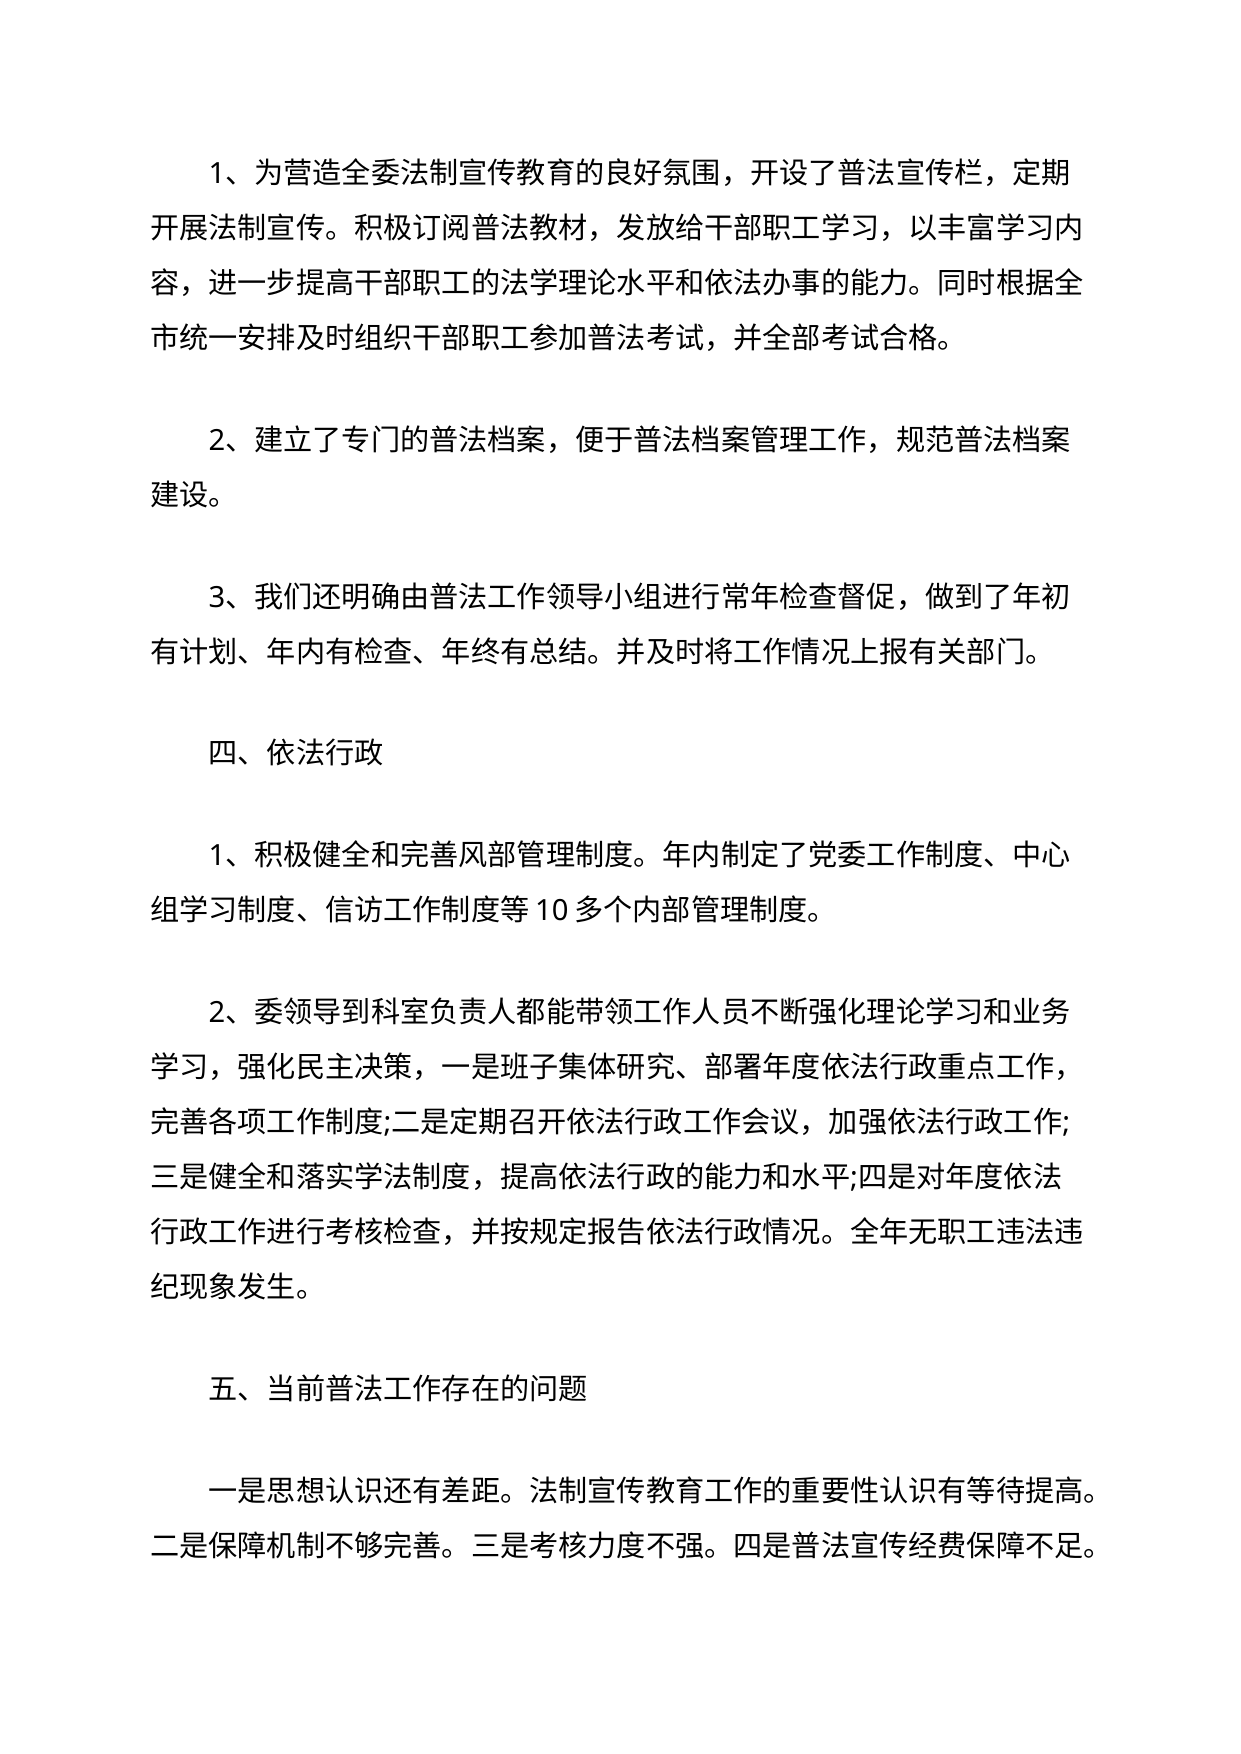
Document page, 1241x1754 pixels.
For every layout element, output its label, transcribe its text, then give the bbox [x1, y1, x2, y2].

text 五、当前普法工作存在的问题 [150, 1365, 1090, 1408]
text 2、委领导到科室负责人都能带领工作人员不断强化理论学习和业务学习，强化民主决策，一是班子集体研究、部署年度依法行政重点工作，完善各项工作制度;二是定期召开依法行政工作会议，加强依法行政工作;三是健全和落实学法制度，提高依法行政的能力和水平;四是对年度依法行政工作进行考核检查，并按规定报告依法行政情况。全年无职工违法违纪现象发生。 [150, 989, 1090, 1306]
text 1、积极健全和完善风部管理制度。年内制定了党委工作制度、中心组学习制度、信访工作制度等10多个内部管理制度。 [150, 832, 1090, 929]
text 1、为营造全委法制宣传教育的良好氛围，开设了普法宣传栏，定期开展法制宣传。积极订阅普法教材，发放给干部职工学习，以丰富学习内容，进一步提高干部职工的法学理论水平和依法办事的能力。同时根据全市统一安排及时组织干部职工参加普法考试，并全部考试合格。 [150, 150, 1090, 357]
text 2、建立了专门的普法档案，便于普法档案管理工作，规范普法档案建设。 [150, 417, 1090, 514]
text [150, 1467, 1090, 1564]
text 3、我们还明确由普法工作领导小组进行常年检查督促，做到了年初有计划、年内有检查、年终有总结。并及时将工作情况上报有关部门。 [150, 573, 1090, 671]
text 四、依法行政 [150, 730, 1090, 772]
